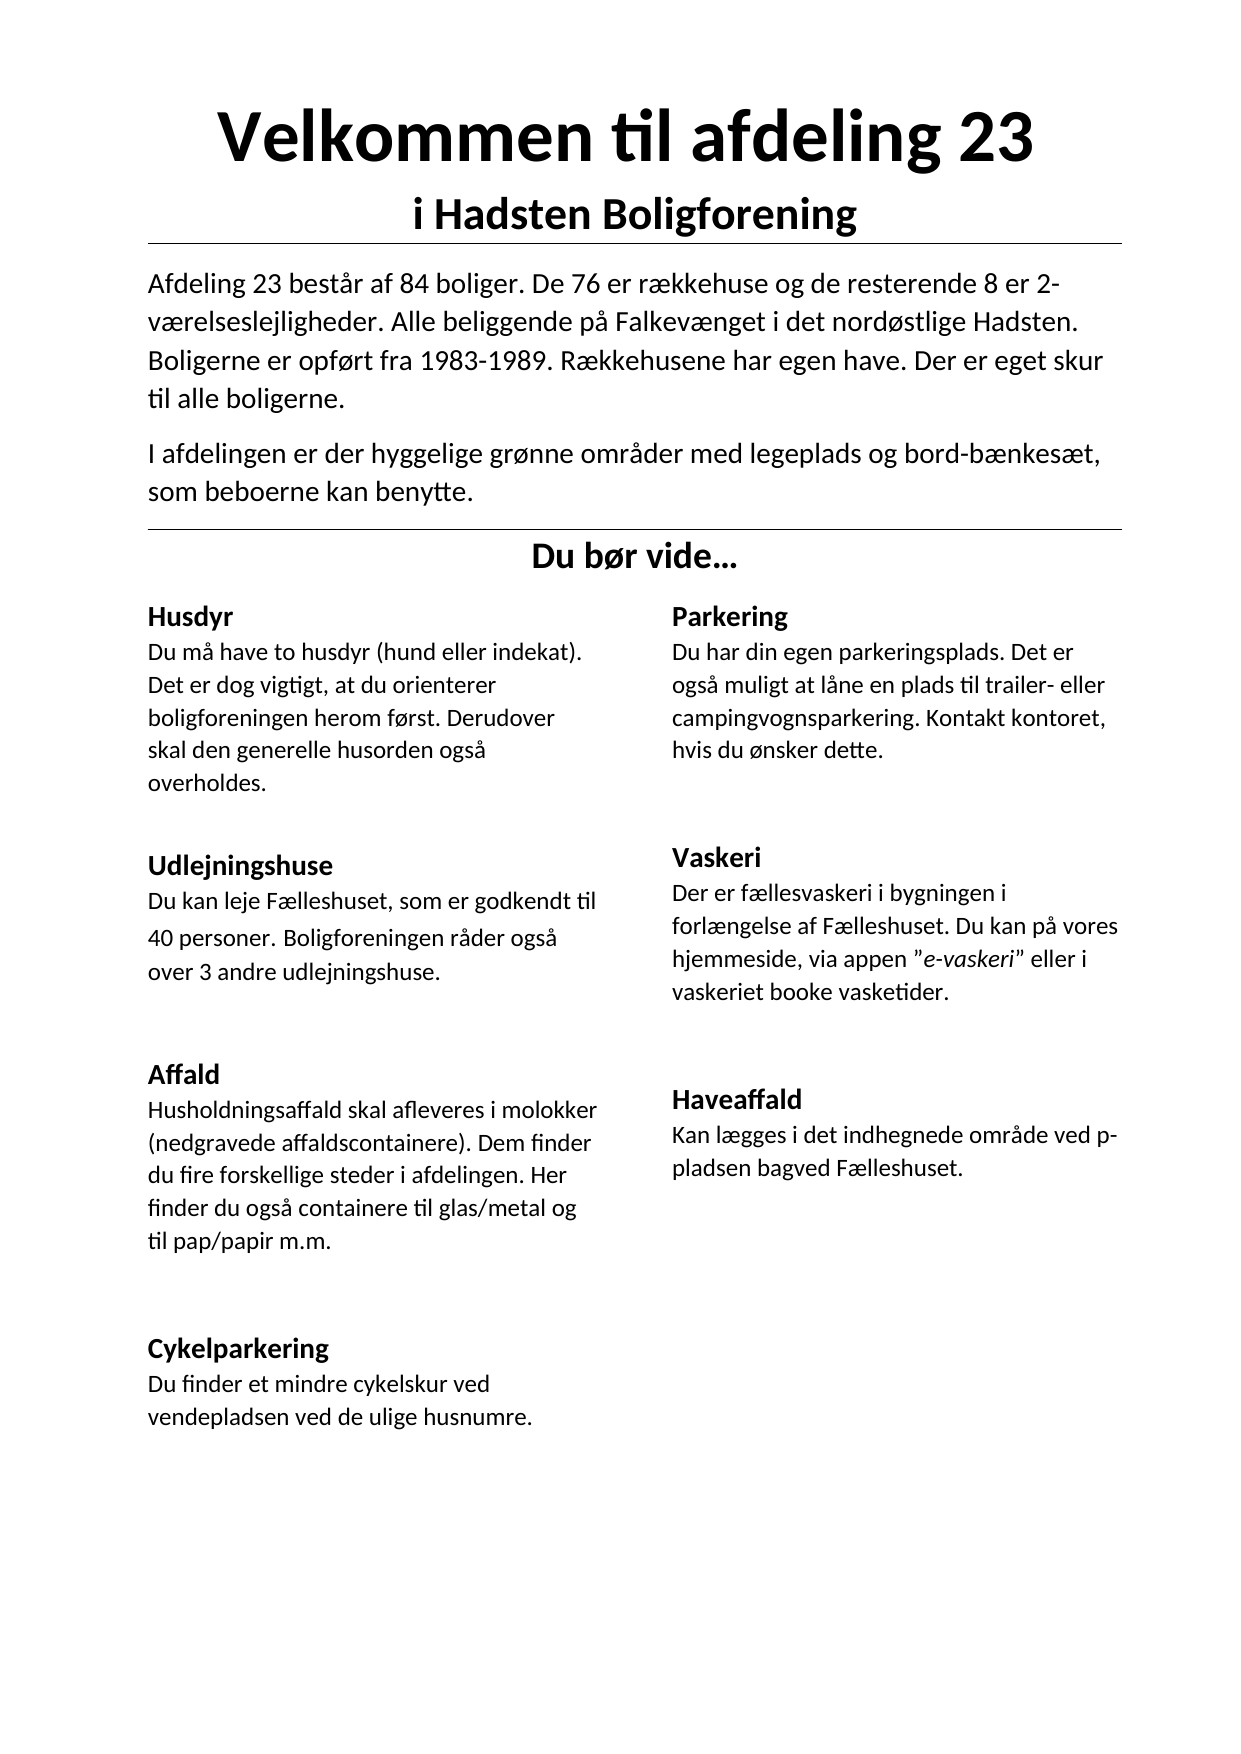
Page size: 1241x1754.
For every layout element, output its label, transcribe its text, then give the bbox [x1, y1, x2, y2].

text Velkommen til afdeling 23 i Hadsten Boligforening [148, 89, 1122, 243]
text Cykelparkering Du finder et mindre cykelskur ved vendepladsen ved de ulige husnumre. [148, 1330, 598, 1432]
text Husdyr Du må have to husdyr (hund eller indekat). Det er dog vigtigt, at du orienterer boligforeningen herom først. Derudover skal den generelle husorden også overholdes. [148, 598, 598, 828]
text Affald Husholdningsaffald skal afleveres i molokker (nedgravede affaldscontainere). Dem finder du fire forskellige steder i afdelingen. Her finder du også containere til glas/metal og til pap/papir m.m. [148, 1056, 598, 1256]
text Haveaffald Kan lægges i det indhegnede område ved p-pladsen bagved Fælleshuset. [672, 1081, 1122, 1182]
text Parkering Du har din egen parkeringsplads. Det er også muligt at låne en plads til trailer- eller campingvognsparkering. Kontakt kontoret, hvis du ønsker dette. [672, 598, 1122, 765]
text Du bør vide… [148, 530, 1122, 578]
text I afdelingen er der hyggelige grønne områder med legeplads og bord-bænkesæt, som beboerne kan benytte. [148, 435, 1122, 509]
text Vaskeri Der er fællesvaskeri i bygningen i forlængelse af Fælleshuset. Du kan på vores hjemmeside, via appen ”e-vaskeri” eller i vaskeriet booke vasketider. [672, 839, 1122, 1007]
text Udlejningshuse Du kan leje Fælleshuset, som er godkendt til 40 personer. Boligforeningen råder også over 3 andre udlejningshuse. [148, 847, 598, 987]
text Afdeling 23 består af 84 boliger. De 76 er rækkehuse og de resterende 8 er 2-værelseslejligheder. Alle beliggende på Falkevænget i det nordøstlige Hadsten. Boligerne er opført fra 1983-1989. Rækkehusene har egen have. Der er eget skur til alle boligerne. [148, 265, 1122, 416]
